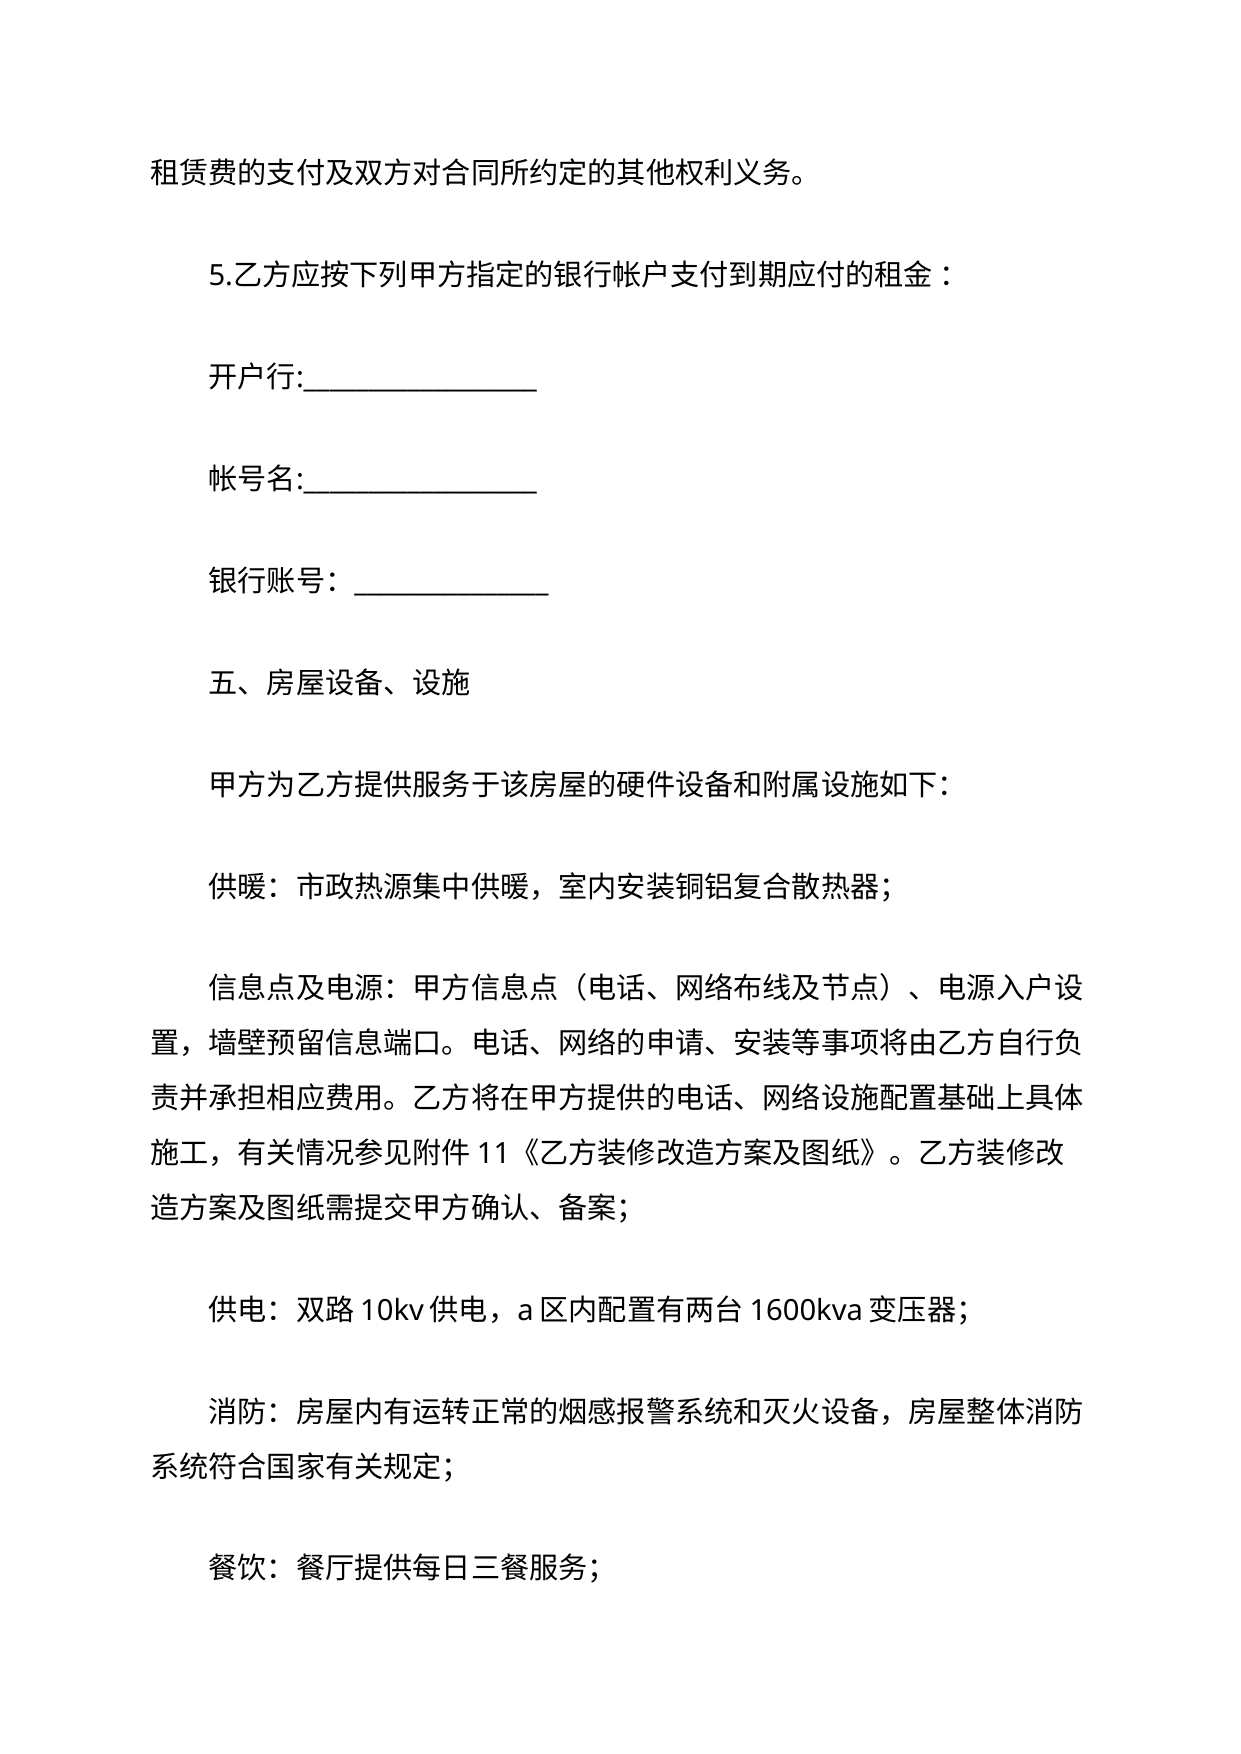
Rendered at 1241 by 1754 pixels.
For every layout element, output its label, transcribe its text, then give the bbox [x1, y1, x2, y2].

text 餐饮：餐厅提供每日三餐服务； [150, 1545, 1090, 1587]
text 五、房屋设备、设施 [150, 660, 1090, 702]
text 消防：房屋内有运转正常的烟感报警系统和灭火设备，房屋整体消防系统符合国家有关规定； [150, 1388, 1090, 1486]
text 帐号名:__________________ [150, 456, 1090, 498]
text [150, 150, 1090, 192]
text 供电：双路10kv供电，a区内配置有两台1600kva变压器； [150, 1286, 1090, 1329]
text 5.乙方应按下列甲方指定的银行帐户支付到期应付的租金 ： [150, 252, 1090, 294]
text 供暖：市政热源集中供暖，室内安装铜铝复合散热器； [150, 863, 1090, 906]
text 开户行:__________________ [150, 354, 1090, 396]
text 信息点及电源：甲方信息点（电话、网络布线及节点）、电源入户设置，墙壁预留信息端口。电话、网络的申请、安装等事项将由乙方自行负责并承担相应费用。乙方将在甲方提供的电话、网络设施配置基础上具体施工，有关情况参见附件11《乙方装修改造方案及图纸》。乙方装修改造方案及图纸需提交甲方确认、备案； [150, 965, 1090, 1227]
text 银行账号：_______________ [150, 558, 1090, 600]
text 甲方为乙方提供服务于该房屋的硬件设备和附属设施如下： [150, 761, 1090, 804]
